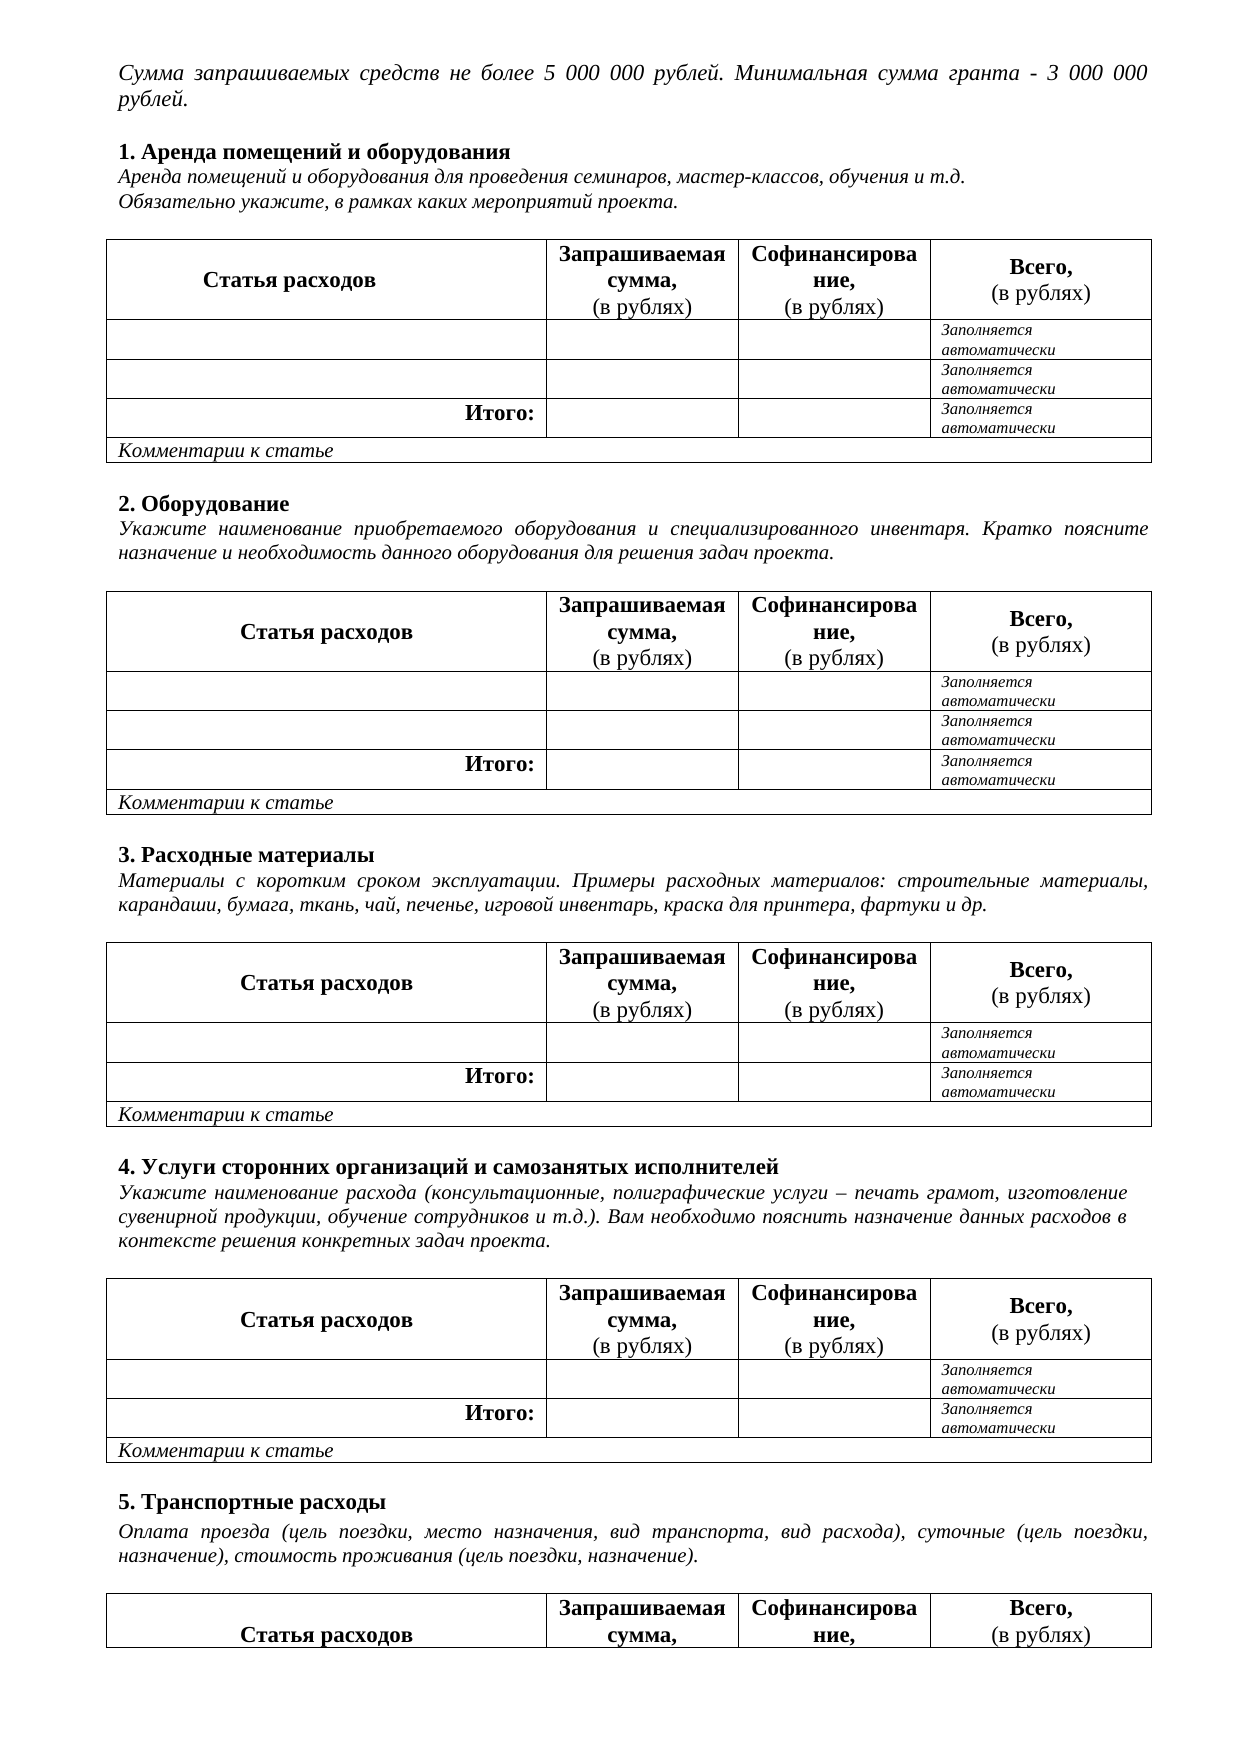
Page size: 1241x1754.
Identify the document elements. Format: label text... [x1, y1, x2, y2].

table_header Всего, (в рублях) [931, 943, 1151, 1022]
table_header Запрашиваемая сумма, (в рублях) [547, 1279, 738, 1358]
table_cell [739, 711, 930, 749]
table_header Запрашиваемая сумма, (в рублях) [547, 592, 738, 671]
table_cell [547, 672, 738, 710]
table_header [547, 1594, 738, 1647]
table_header Запрашиваемая сумма, (в рублях) [547, 240, 738, 319]
table_header Статья расходов [107, 1594, 546, 1647]
table_header Софинансирование, (в рублях) [739, 943, 930, 1022]
table_header Статья расходов [107, 240, 546, 319]
table_header Статья расходов [107, 592, 546, 671]
subtitle 5. Транспортные расходы [118, 1488, 1152, 1515]
table_cell [739, 672, 930, 710]
text 1. Аренда помещений и оборудования [118, 138, 1152, 164]
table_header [739, 1594, 930, 1647]
table_cell [107, 672, 546, 710]
table_header Софинансирование, (в рублях) [739, 240, 930, 319]
table_cell [547, 320, 738, 358]
table_cell [739, 360, 930, 398]
table_cell [547, 1063, 738, 1101]
table_cell [107, 711, 546, 749]
table_cell [547, 1399, 738, 1437]
table_header Статья расходов [107, 1279, 546, 1358]
table_header Запрашиваемая сумма, (в рублях) [547, 943, 738, 1022]
table_cell Заполняется автоматически [931, 1360, 1151, 1398]
table_cell [739, 1360, 930, 1398]
table_cell Итого: [107, 399, 546, 437]
text Укажите наименование расхода (консультационные, полиграфические услуги – печать грамот, изготовление сувенирной продукции, обучение сотрудников и т.д.). Вам необходимо пояснить назначение данных расходов в контексте решения конкретных задач проекта. [118, 1180, 1130, 1252]
table_cell Итого: [107, 1063, 546, 1101]
table_cell Заполняется автоматически [931, 399, 1151, 437]
table_cell [739, 750, 930, 789]
text 3. Расходные материалы [118, 841, 1152, 868]
table_cell Заполняется автоматически [931, 750, 1151, 789]
table_cell Заполняется автоматически [931, 672, 1151, 710]
table_cell Заполняется автоматически [931, 360, 1151, 398]
text Сумма запрашиваемых средств не более 5 000 000 рублей. Минимальная сумма гранта - 3 000 000 рублей. [118, 59, 1152, 112]
table_cell [739, 1399, 930, 1437]
table_cell Комментарии к статье [107, 1438, 1151, 1462]
table_cell [107, 320, 546, 358]
table_cell [107, 1023, 546, 1062]
table_cell Комментарии к статье [107, 438, 1151, 462]
table_cell [739, 1063, 930, 1101]
text Оплата проезда (цель поездки, место назначения, вид транспорта, вид расхода), суточные (цель поездки, назначение), стоимость проживания (цель поездки, назначение). [118, 1519, 1152, 1567]
text 4. Услуги сторонних организаций и самозанятых исполнителей [118, 1153, 1152, 1180]
table_header Статья расходов [107, 943, 546, 1022]
table_cell Комментарии к статье [107, 1102, 1151, 1126]
table_header Всего, (в рублях) [931, 592, 1151, 671]
text Материалы с коротким сроком эксплуатации. Примеры расходных материалов: строительные материалы, карандаши, бумага, ткань, чай, печенье, игровой инвентарь, краска для принтера, фартуки и др. [118, 868, 1152, 916]
table_cell Заполняется автоматически [931, 320, 1151, 358]
table_cell Заполняется автоматически [931, 711, 1151, 749]
table_cell Заполняется автоматически [931, 1063, 1151, 1101]
table_cell [547, 1023, 738, 1062]
table_header Всего, (в рублях) [931, 1279, 1151, 1358]
text Обязательно укажите, в рамках каких мероприятий проекта. [118, 188, 1152, 213]
table_cell Комментарии к статье [107, 790, 1151, 814]
text Аренда помещений и оборудования для проведения семинаров, мастер-классов, обучения и т.д. [118, 164, 1152, 188]
table_header Всего, (в рублях) [931, 1594, 1151, 1647]
table_cell Заполняется автоматически [931, 1023, 1151, 1062]
table_cell [547, 750, 738, 789]
table_cell [107, 360, 546, 398]
table_header Софинансирование, (в рублях) [739, 1279, 930, 1358]
table_cell [547, 399, 738, 437]
table_header Софинансирование, (в рублях) [739, 592, 930, 671]
table_cell Итого: [107, 1399, 546, 1437]
table_cell [547, 711, 738, 749]
table_cell Заполняется автоматически [931, 1399, 1151, 1437]
table_cell [547, 360, 738, 398]
table_header Всего, (в рублях) [931, 240, 1151, 319]
table_cell [739, 1023, 930, 1062]
table_cell [739, 320, 930, 358]
table_cell [547, 1360, 738, 1398]
text 2. Оборудование [118, 490, 1152, 516]
table_cell [107, 1360, 546, 1398]
table_cell [739, 399, 930, 437]
table_cell Итого: [107, 750, 546, 789]
text Укажите наименование приобретаемого оборудования и специализированного инвентаря. Кратко поясните назначение и необходимость данного оборудования для решения задач проекта. [118, 516, 1152, 564]
